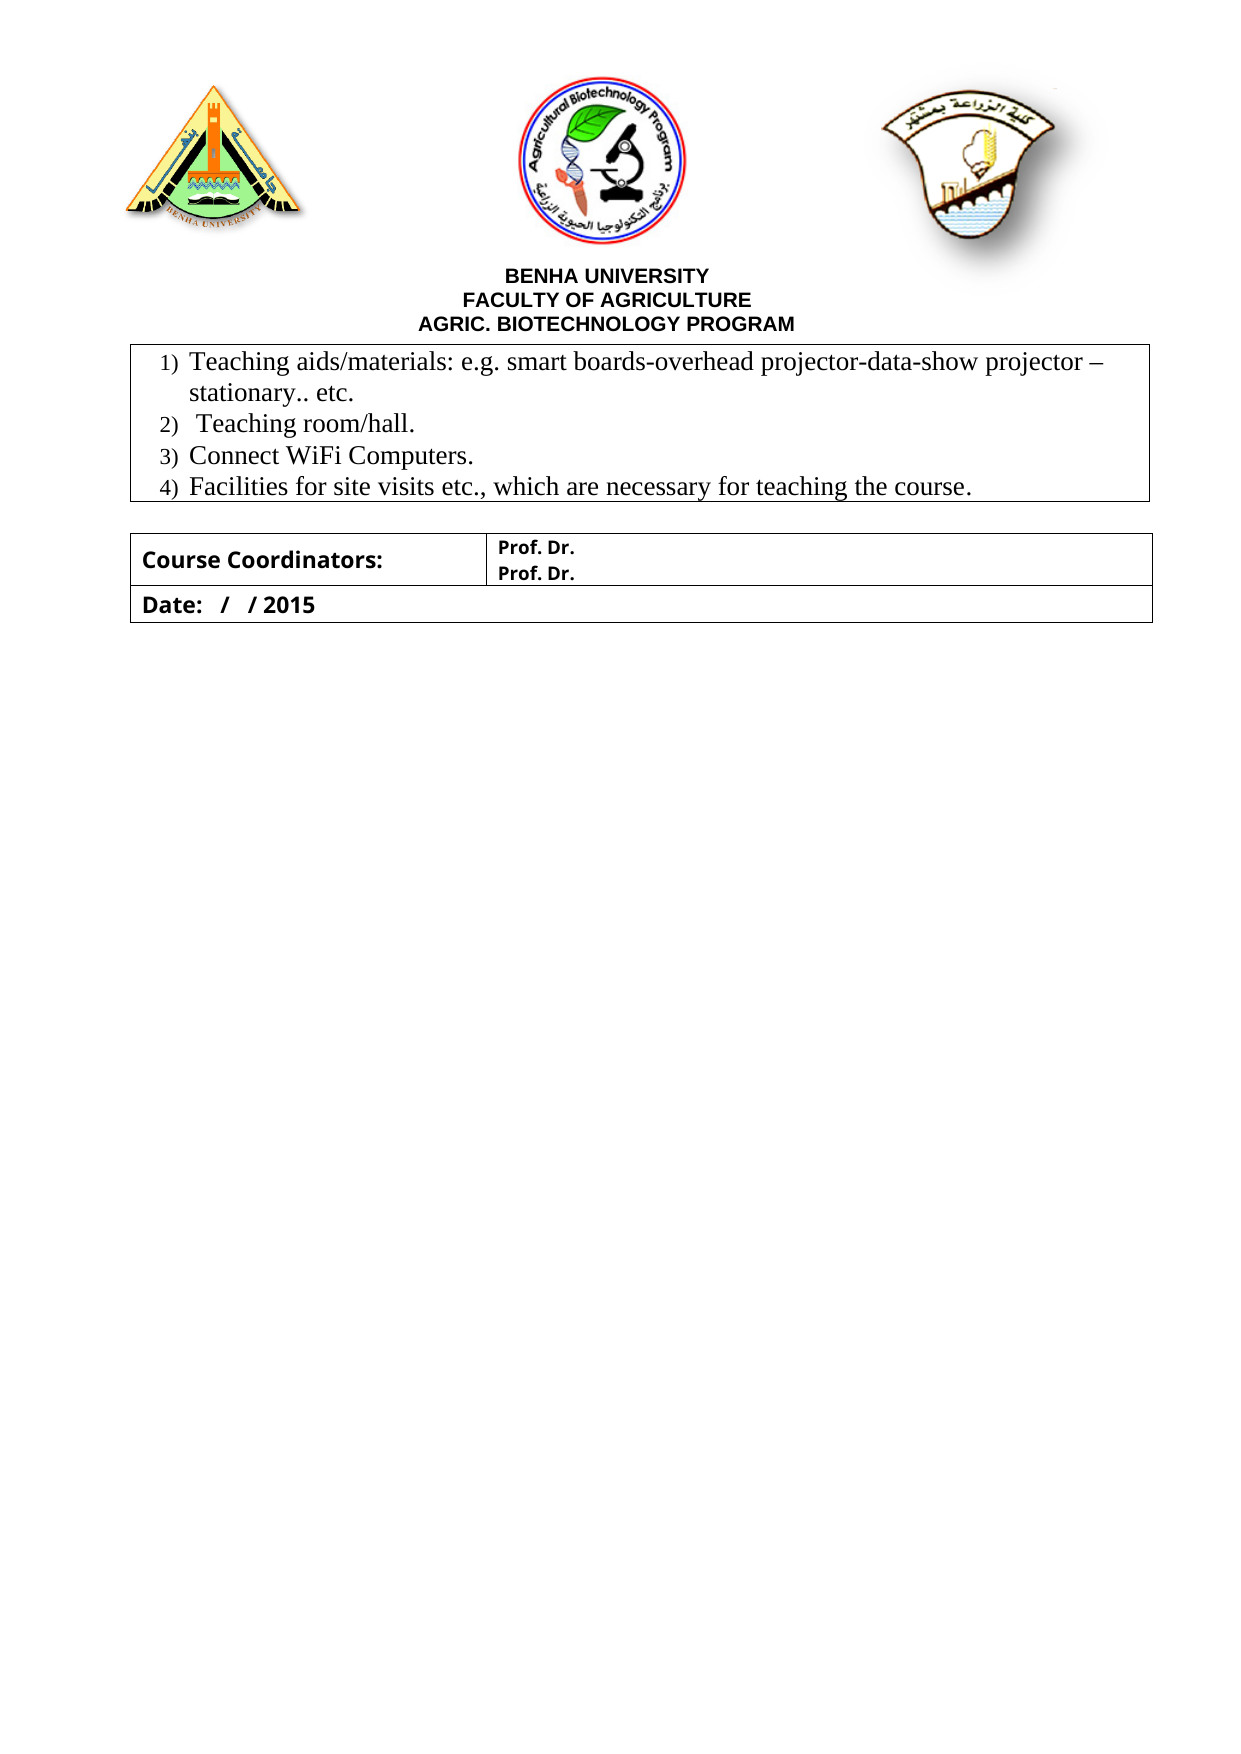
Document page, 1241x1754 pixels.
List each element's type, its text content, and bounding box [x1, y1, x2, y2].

table_cell Date: / / 2015 [131, 586, 1152, 622]
table_header Course Coordinators: [131, 534, 486, 585]
table_cell Teaching aids/materials: e.g. smart boards-overhead projector-data-show projector – stationary.. etc. Teaching room/hall. Connect WiFi Computers. Facilities for site visits etc., which are necessary for teaching the course. [131, 345, 1149, 501]
picture [517, 75, 689, 247]
table_header Prof. Dr. Prof. Dr. [487, 534, 1152, 585]
picture [849, 56, 1122, 305]
picture [118, 78, 314, 241]
